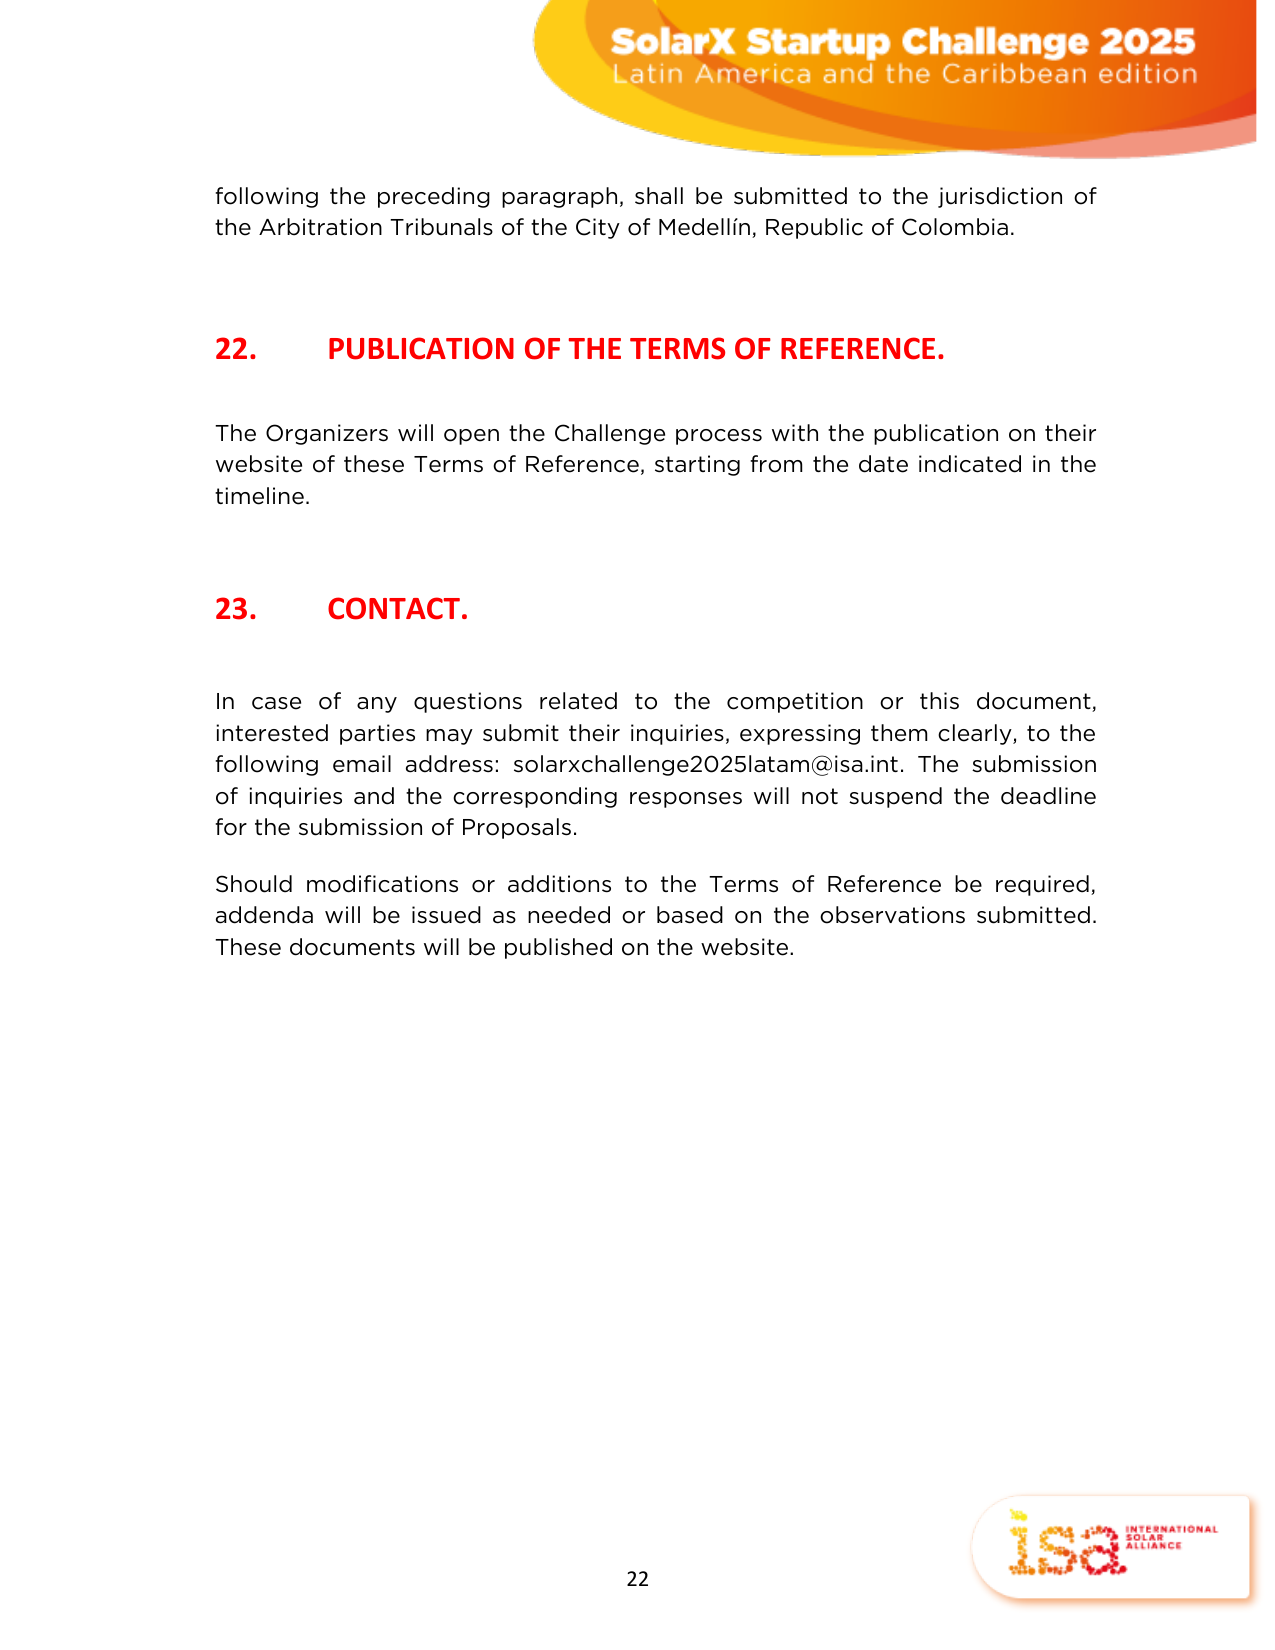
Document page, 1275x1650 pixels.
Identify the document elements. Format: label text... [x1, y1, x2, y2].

picture [210, 0, 1257, 178]
subtitle CONTACT. [214, 587, 1098, 628]
text Should modifications or additions to the Terms of Reference be required, addenda will be issued as needed or based on the observations submitted. These documents will be published on the website. [214, 870, 1098, 961]
subtitle PUBLICATION OF THE TERMS OF REFERENCE. [214, 327, 1098, 367]
picture [935, 1461, 1275, 1627]
text In case of any questions related to the competition or this document, interested parties may submit their inquiries, expressing them clearly, to the following email address: solarxchallenge2025latam@isa.int. The submission of inquiries and the corresponding responses will not suspend the deadline for the submission of Proposals. [214, 687, 1098, 841]
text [214, 148, 1098, 241]
text The Organizers will open the Challenge process with the publication on their website of these Terms of Reference, starting from the date indicated in the timeline. [214, 419, 1098, 509]
